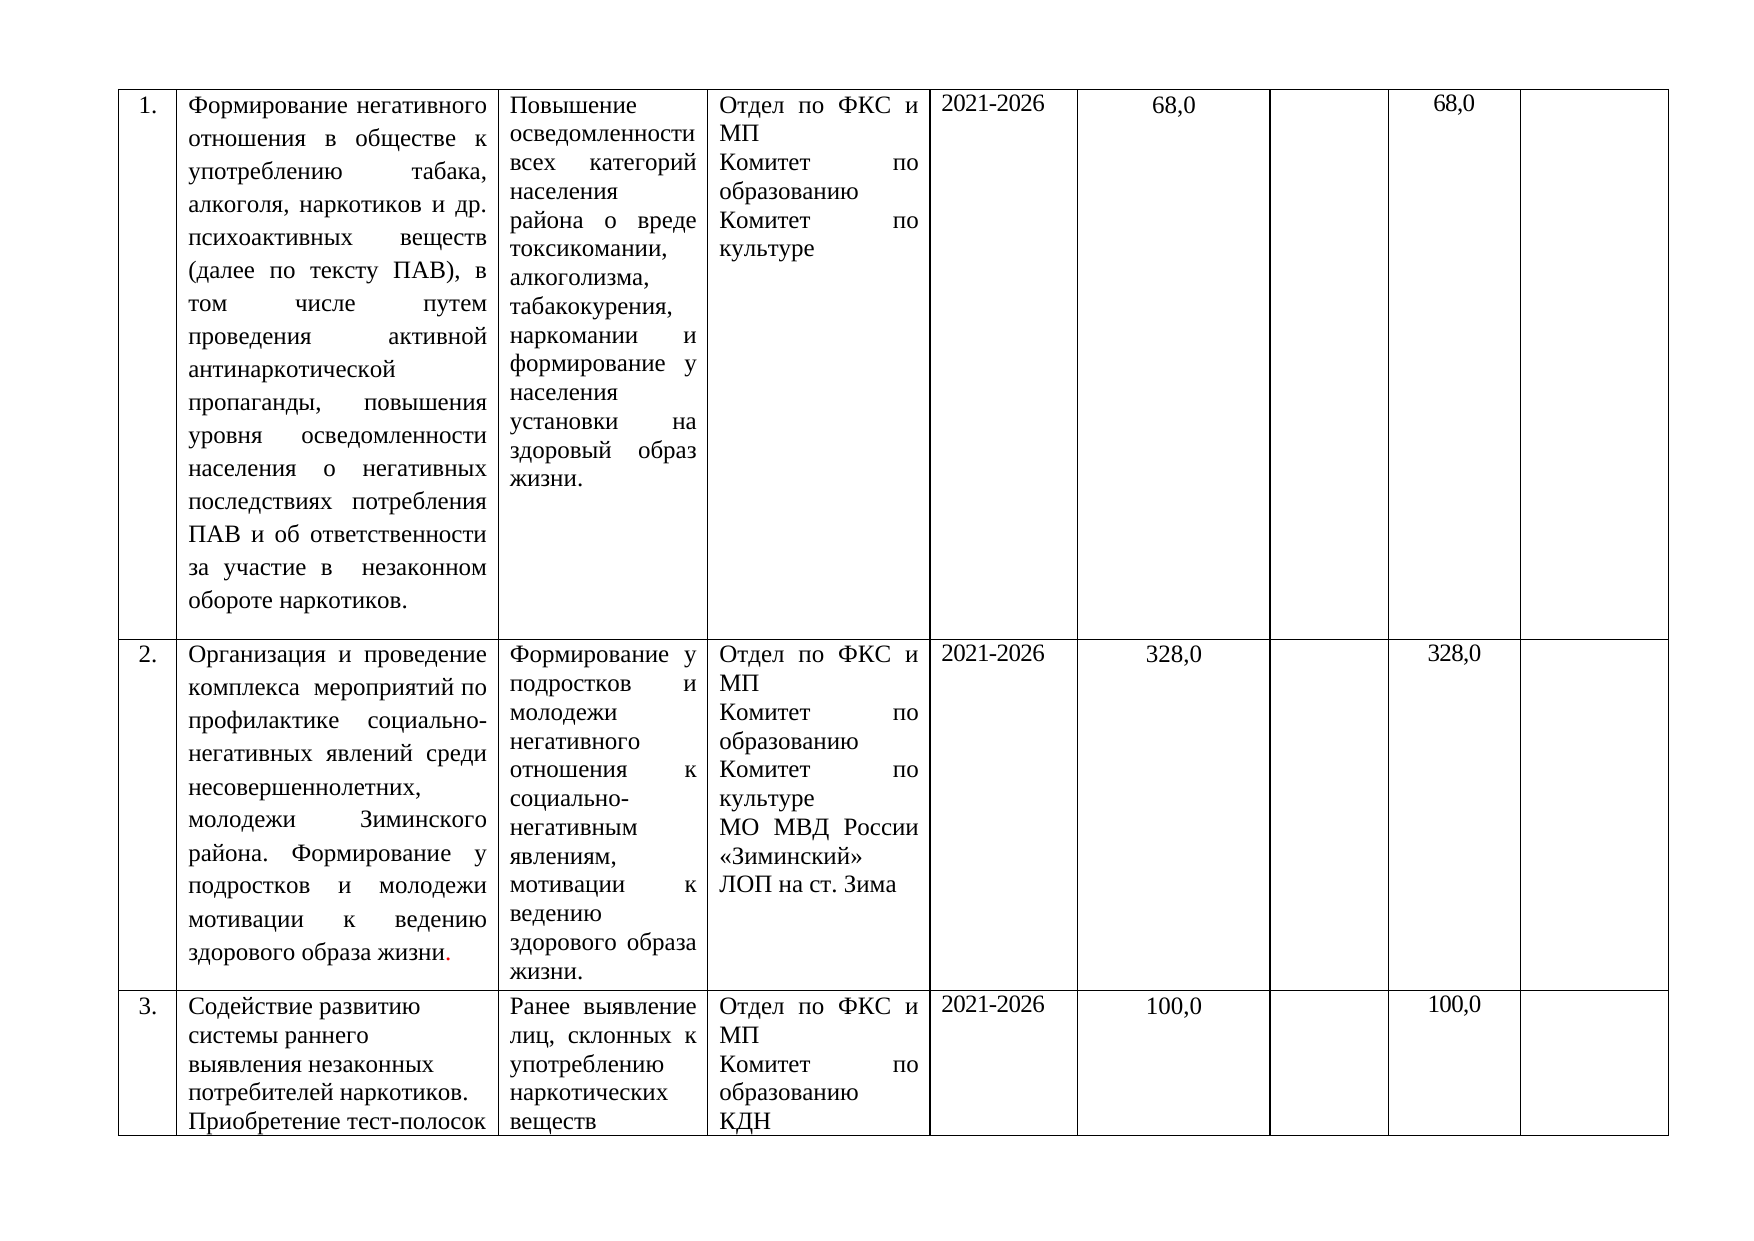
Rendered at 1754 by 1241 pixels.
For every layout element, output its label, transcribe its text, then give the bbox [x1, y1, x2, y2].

table_cell Формирование негативного отношения в обществе к употреблению табака, алкоголя, наркотиков и др. психоактивных веществ (далее по тексту ПАВ), в том числе путем проведения активной антинаркотической пропаганды, повышения уровня осведомленности населения о негативных последствиях потребления ПАВ и об ответственности за участие в незаконном обороте наркотиков. [177, 90, 498, 638]
table_cell [1521, 90, 1668, 638]
table_cell 1. [119, 90, 176, 638]
table_cell Формирование у подростков и молодежи негативного отношения к социально-негативным явлениям, мотивации к ведению здорового образа жизни. [499, 640, 707, 990]
table_cell 328,0 [1078, 640, 1269, 990]
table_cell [177, 991, 498, 1135]
table_cell [1271, 991, 1388, 1135]
table_cell Отдел по ФКС и МП Комитет по образованию Комитет по культуре МО МВД России «Зиминский» ЛОП на ст. Зима [708, 640, 929, 990]
table_cell 2021-2026 [931, 90, 1077, 638]
table_cell 328,0 [1389, 640, 1520, 990]
table_cell 2021-2026 [931, 640, 1077, 990]
table_cell Повышение осведомленности всех категорий населения района о вреде токсикомании, алкоголизма, табакокурения, наркомании и формирование у населения установки на здоровый образ жизни. [499, 90, 707, 638]
table_cell 2021-2026 [931, 991, 1077, 1135]
table_cell [1271, 640, 1388, 990]
table_cell [1521, 991, 1668, 1135]
table_cell [1521, 640, 1668, 990]
table_cell [1271, 90, 1388, 638]
table_cell 68,0 [1389, 90, 1520, 638]
table_cell 3. [119, 991, 176, 1135]
table_cell Отдел по ФКС и МП Комитет по образованию Комитет по культуре [708, 90, 929, 638]
table_cell 2. [119, 640, 176, 990]
table_cell 68,0 [1078, 90, 1269, 638]
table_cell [499, 991, 707, 1135]
table_cell 100,0 [1389, 991, 1520, 1135]
table_cell 100,0 [1078, 991, 1269, 1135]
table_cell Организация и проведение комплекса мероприятий по профилактике социально-негативных явлений среди несовершеннолетних, молодежи Зиминского района. Формирование у подростков и молодежи мотивации к ведению здорового образа жизни. [177, 640, 498, 990]
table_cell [708, 991, 929, 1135]
